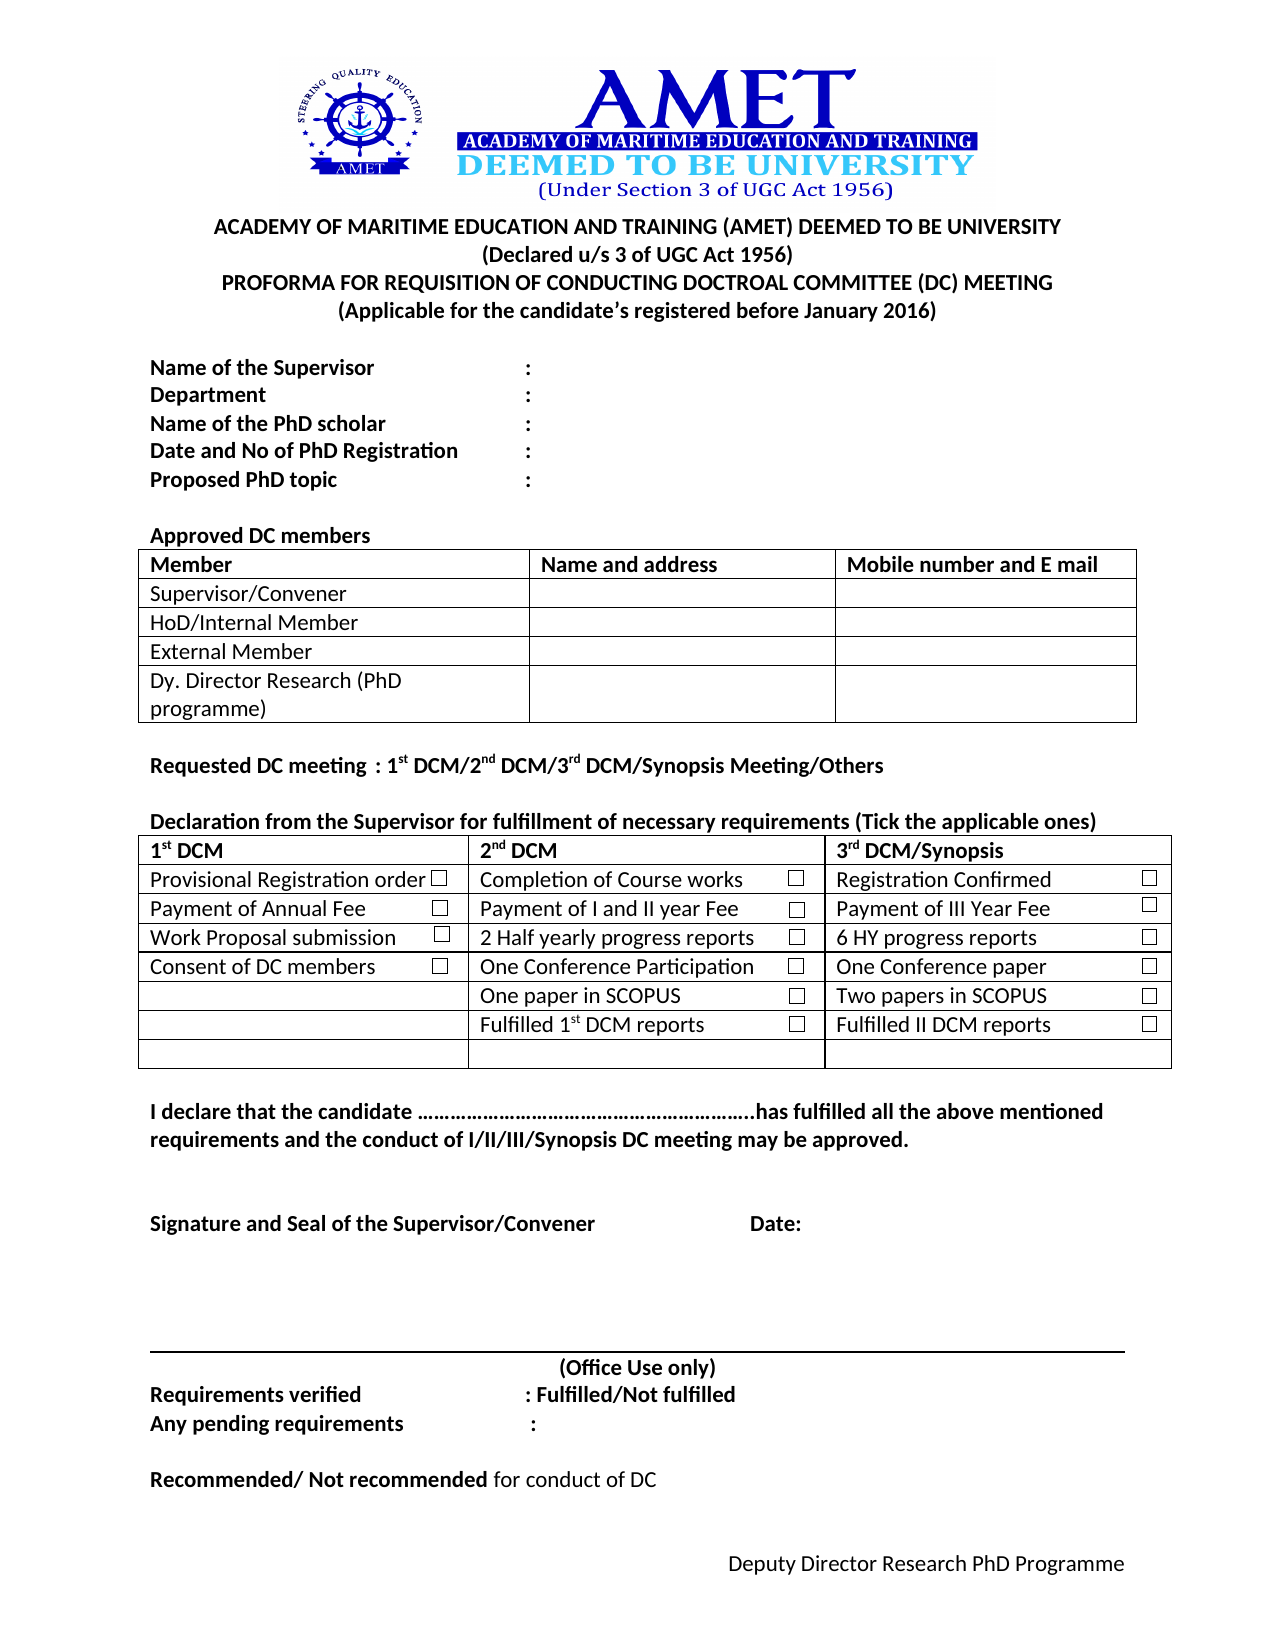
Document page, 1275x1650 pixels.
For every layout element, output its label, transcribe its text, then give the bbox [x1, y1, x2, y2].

table_cell Payment of III Year Fee [826, 894, 1171, 922]
table_cell [469, 1040, 824, 1068]
table_cell Supervisor/Convener [139, 579, 529, 607]
table_header 2nd DCM [469, 836, 824, 864]
table_cell Two papers in SCOPUS [826, 982, 1171, 1009]
text Requirements verified : Fulfilled/Not fulfilled [150, 1381, 1125, 1409]
table_header Mobile number and E mail [836, 550, 1136, 578]
table_cell HoD/Internal Member [139, 608, 529, 636]
table_cell [836, 579, 1136, 607]
text PROFORMA FOR REQUISITION OF CONDUCTING DOCTROAL COMMITTEE (DC) MEETING [150, 268, 1125, 297]
table_cell [530, 637, 835, 665]
table_cell [530, 666, 835, 722]
table_cell Registration Confirmed [826, 865, 1171, 893]
table_cell 6 HY progress reports [826, 924, 1171, 951]
table_cell External Member [139, 637, 529, 665]
text Declaration from the Supervisor for fulfillment of necessary requirements (Tick the applicable ones) [150, 807, 1125, 835]
table_cell [826, 1040, 1171, 1068]
text Recommended/ Not recommended for conduct of DC [150, 1465, 1125, 1493]
text Signature and Seal of the Supervisor/Convener Date: [150, 1209, 1125, 1237]
table_cell [530, 579, 835, 607]
text (Office Use only) [150, 1353, 1125, 1381]
table_cell One Conference paper [826, 953, 1171, 981]
table_cell Fulfilled 1st DCM reports [469, 1011, 824, 1039]
text I declare that the candidate ……………………………………………………..has fulfilled all the above mentioned requirements and the conduct of I/II/III/Synopsis DC meeting may be approved. [150, 1097, 1125, 1153]
table_header Name and address [530, 550, 835, 578]
table_cell [530, 608, 835, 636]
text Proposed PhD topic : [150, 465, 1125, 493]
text Name of the Supervisor : [150, 353, 1125, 381]
text (Declared u/s 3 of UGC Act 1956) [150, 241, 1125, 268]
text Requested DC meeting : 1st DCM/2nd DCM/3rd DCM/Synopsis Meeting/Others [150, 751, 1125, 779]
table_cell [139, 1040, 468, 1068]
table_cell Dy. Director Research (PhD programme) [139, 666, 529, 722]
table_cell [836, 608, 1136, 636]
text Name of the PhD scholar : [150, 409, 1125, 437]
text Deputy Director Research PhD Programme [150, 1549, 1125, 1577]
text Date and No of PhD Registration : [150, 437, 1125, 465]
table_cell Completion of Course works [469, 865, 824, 893]
table_cell [139, 982, 468, 1009]
table_cell [139, 1011, 468, 1039]
table_cell Payment of I and II year Fee [469, 894, 824, 922]
table_cell Consent of DC members [139, 953, 468, 981]
table_cell [836, 666, 1136, 722]
table_cell [836, 637, 1136, 665]
table_cell One paper in SCOPUS [469, 982, 824, 1009]
table_cell Work Proposal submission [139, 924, 468, 951]
text (Applicable for the candidate’s registered before January 2016) [150, 297, 1125, 324]
table_header 1st DCM [139, 836, 468, 864]
table_cell 2 Half yearly progress reports [469, 924, 824, 951]
table_header Member [139, 550, 529, 578]
text Any pending requirements : [150, 1409, 1125, 1437]
text Department : [150, 381, 1125, 409]
table_cell Payment of Annual Fee [139, 894, 468, 922]
text Approved DC members [150, 521, 1125, 549]
table_cell Fulfilled II DCM reports [826, 1011, 1171, 1039]
table_cell One Conference Participation [469, 953, 824, 981]
table_cell Provisional Registration order [139, 865, 468, 893]
table_header 3rd DCM/Synopsis [826, 836, 1171, 864]
text ACADEMY OF MARITIME EDUCATION AND TRAINING (AMET) DEEMED TO BE UNIVERSITY [150, 212, 1125, 241]
picture [278, 56, 997, 213]
